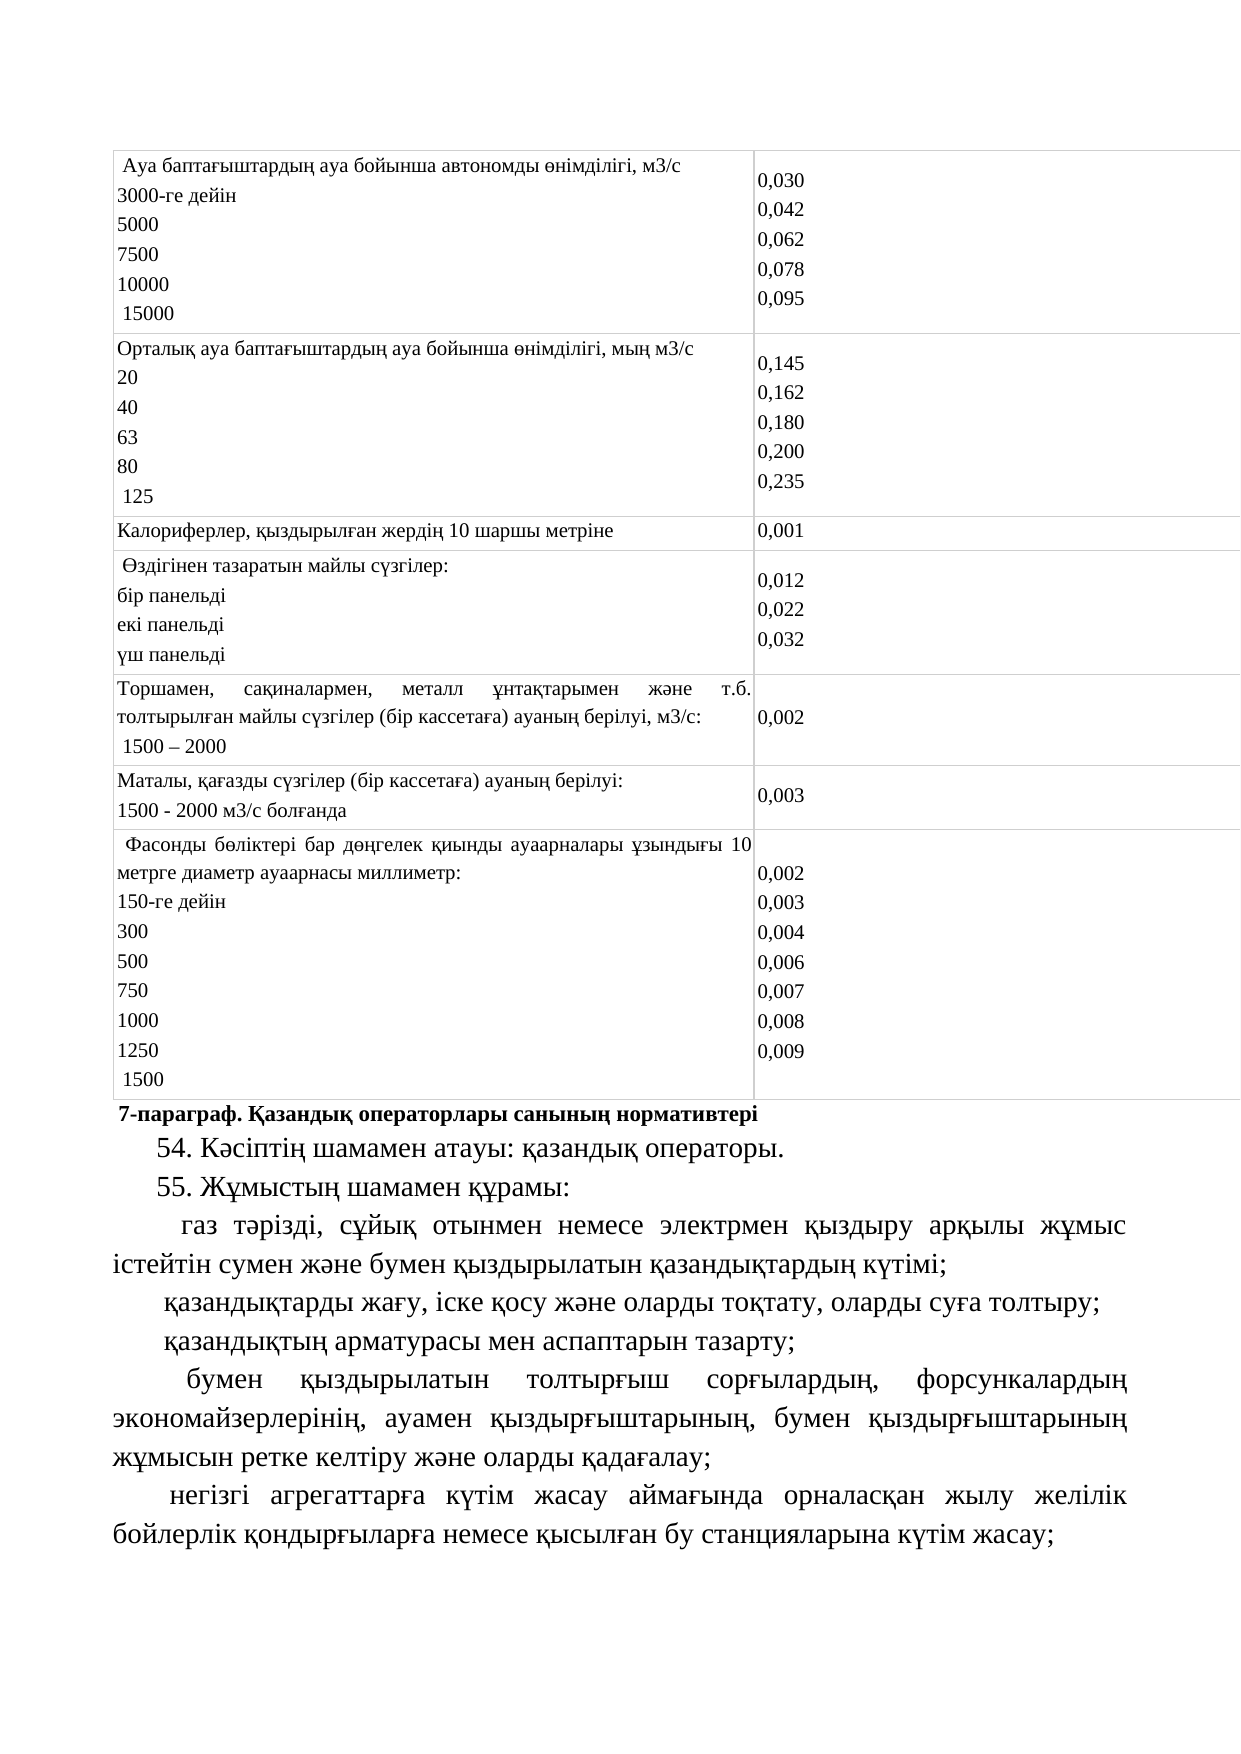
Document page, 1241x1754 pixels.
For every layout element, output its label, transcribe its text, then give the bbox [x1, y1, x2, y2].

table_cell Ауа баптағыштардың ауа бойынша автономды өнімділігі, м3/с 3000-ге дейін 5000 7500 10000 15000 [114, 151, 753, 333]
table_cell 0,003 [755, 766, 1240, 829]
table_cell Фасонды бөліктері бар дөңгелек қиынды ауаарналары ұзындығы 10 метрге диаметр ауаарнасы миллиметр: 150-ге дейін 300 500 750 1000 1250 1500 [114, 830, 753, 1099]
text 7-параграф. Қазандық операторлары санының нормативтері [112, 1100, 1128, 1127]
text қазандықтарды жағу, iскe қосу және оларды тоқтату, оларды суға толтыру; [112, 1284, 1128, 1318]
text қазандықтың арматурасы мен аспаптарын тазарту; [112, 1323, 1128, 1357]
text 55. Жұмыстың шамамен құрамы: [112, 1169, 1128, 1202]
table_cell 0,012 0,022 0,032 [755, 551, 1240, 673]
table_cell 0,002 [755, 675, 1240, 765]
table_cell Өздігінен тазаратын майлы сүзгілер: бip панельді eкі панельді үш панельді [114, 551, 753, 673]
table_cell 0,145 0,162 0,180 0,200 0,235 [755, 334, 1240, 516]
table_cell Орталық ауа баптағыштардың ауа бойынша өнімділігі, мың м3/с 20 40 63 80 125 [114, 334, 753, 516]
table_cell 0,001 [755, 517, 1240, 550]
table_cell 0,030 0,042 0,062 0,078 0,095 [755, 151, 1240, 333]
table_cell Торшамен, сақиналармен, металл ұнтақтарымен және т.б. толтырылған майлы сүзгілер (бip кассетаға) ауаның бepілyi, м3/с: 1500 – 2000 [114, 675, 753, 765]
text 54. Кәсіптің шамамен атауы: қазандық операторы. [112, 1130, 1128, 1164]
table_cell 0,002 0,003 0,004 0,006 0,007 0,008 0,009 [755, 830, 1240, 1099]
text газ тәрізді, сұйық отынмен немесе электрмен қыздыру арқылы жұмыс icтeйтін сумен және бумен қыздырылатын қазандықтардың күтімi; [112, 1207, 1128, 1279]
text негізгi агрегаттарға күтім жасау аймағында орналасқан жылу желілік бойлерлік қондырғыларға немесе қысылған бу станцияларына күтім жасау; [112, 1477, 1128, 1549]
text бумен қыздырылатын толтырғыш сорғылардың, форсункалардың экономайзерлерінің, ауамен қыздырғыштарының, бумен қыздырғыштарының жұмысын ретке келтіру және оларды қадағалау; [112, 1362, 1128, 1472]
table_cell Калориферлер, қыздырылған жердің 10 шаршы метріне [114, 517, 753, 550]
table_cell Маталы, қағазды сүзгілер (бip кассетаға) ауаның бepiлуi: 1500 - 2000 м3/с болғанда [114, 766, 753, 829]
